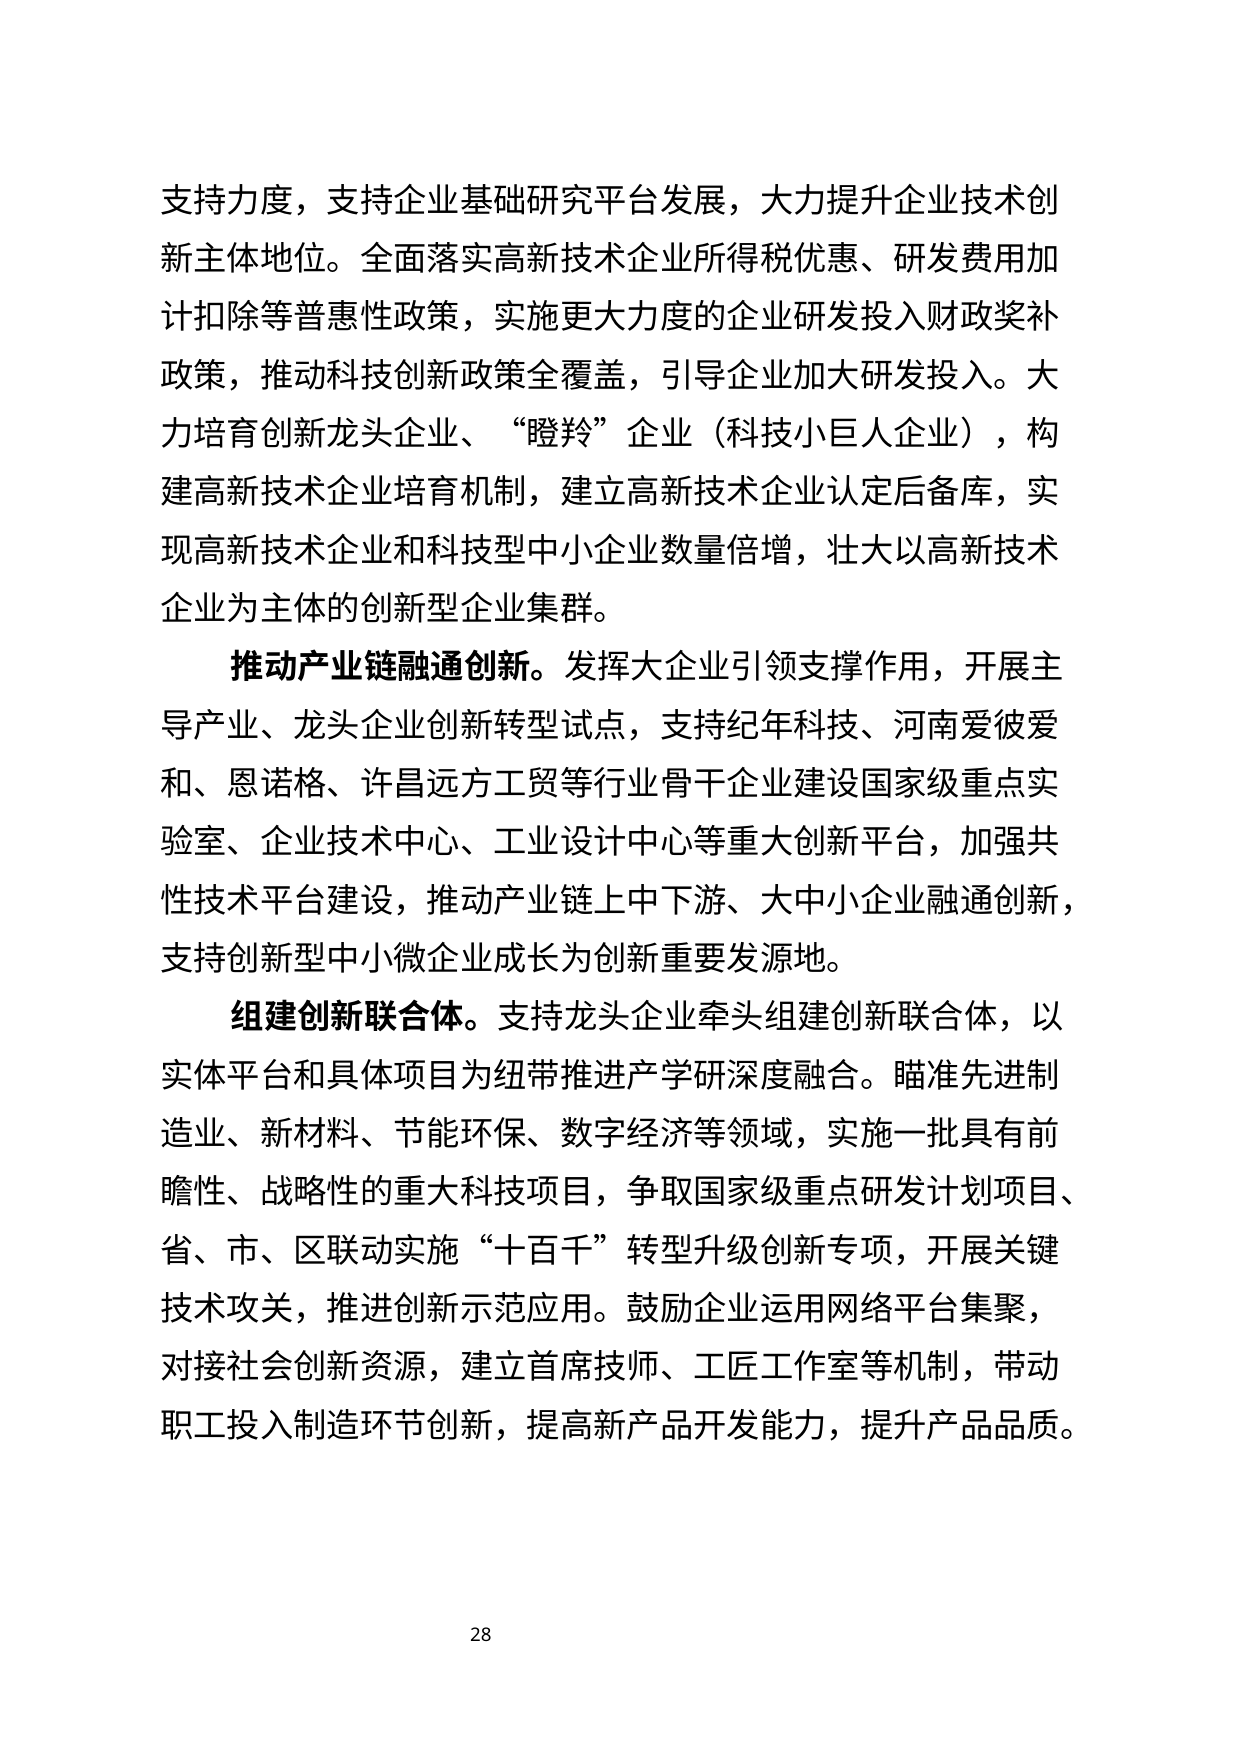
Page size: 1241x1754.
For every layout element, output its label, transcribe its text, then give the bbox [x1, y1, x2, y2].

text 组建创新联合体。支持龙头企业牵头组建创新联合体，以实体平台和具体项目为纽带推进产学研深度融合。瞄准先进制造业、新材料、节能环保、数字经济等领域，实施一批具有前瞻性、战略性的重大科技项目，争取国家级重点研发计划项目、省、市、区联动实施“十百千”转型升级创新专项，开展关键技术攻关，推进创新示范应用。鼓励企业运用网络平台集聚，对接社会创新资源，建立首席技师、工匠工作室等机制，带动职工投入制造环节创新，提高新产品开发能力，提升产品品质。 [160, 982, 1081, 1449]
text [160, 165, 1081, 632]
text 推动产业链融通创新。发挥大企业引领支撑作用，开展主导产业、龙头企业创新转型试点，支持纪年科技、河南爱彼爱和、恩诺格、许昌远方工贸等行业骨干企业建设国家级重点实验室、企业技术中心、工业设计中心等重大创新平台，加强共性技术平台建设，推动产业链上中下游、大中小企业融通创新，支持创新型中小微企业成长为创新重要发源地。 [160, 632, 1081, 982]
